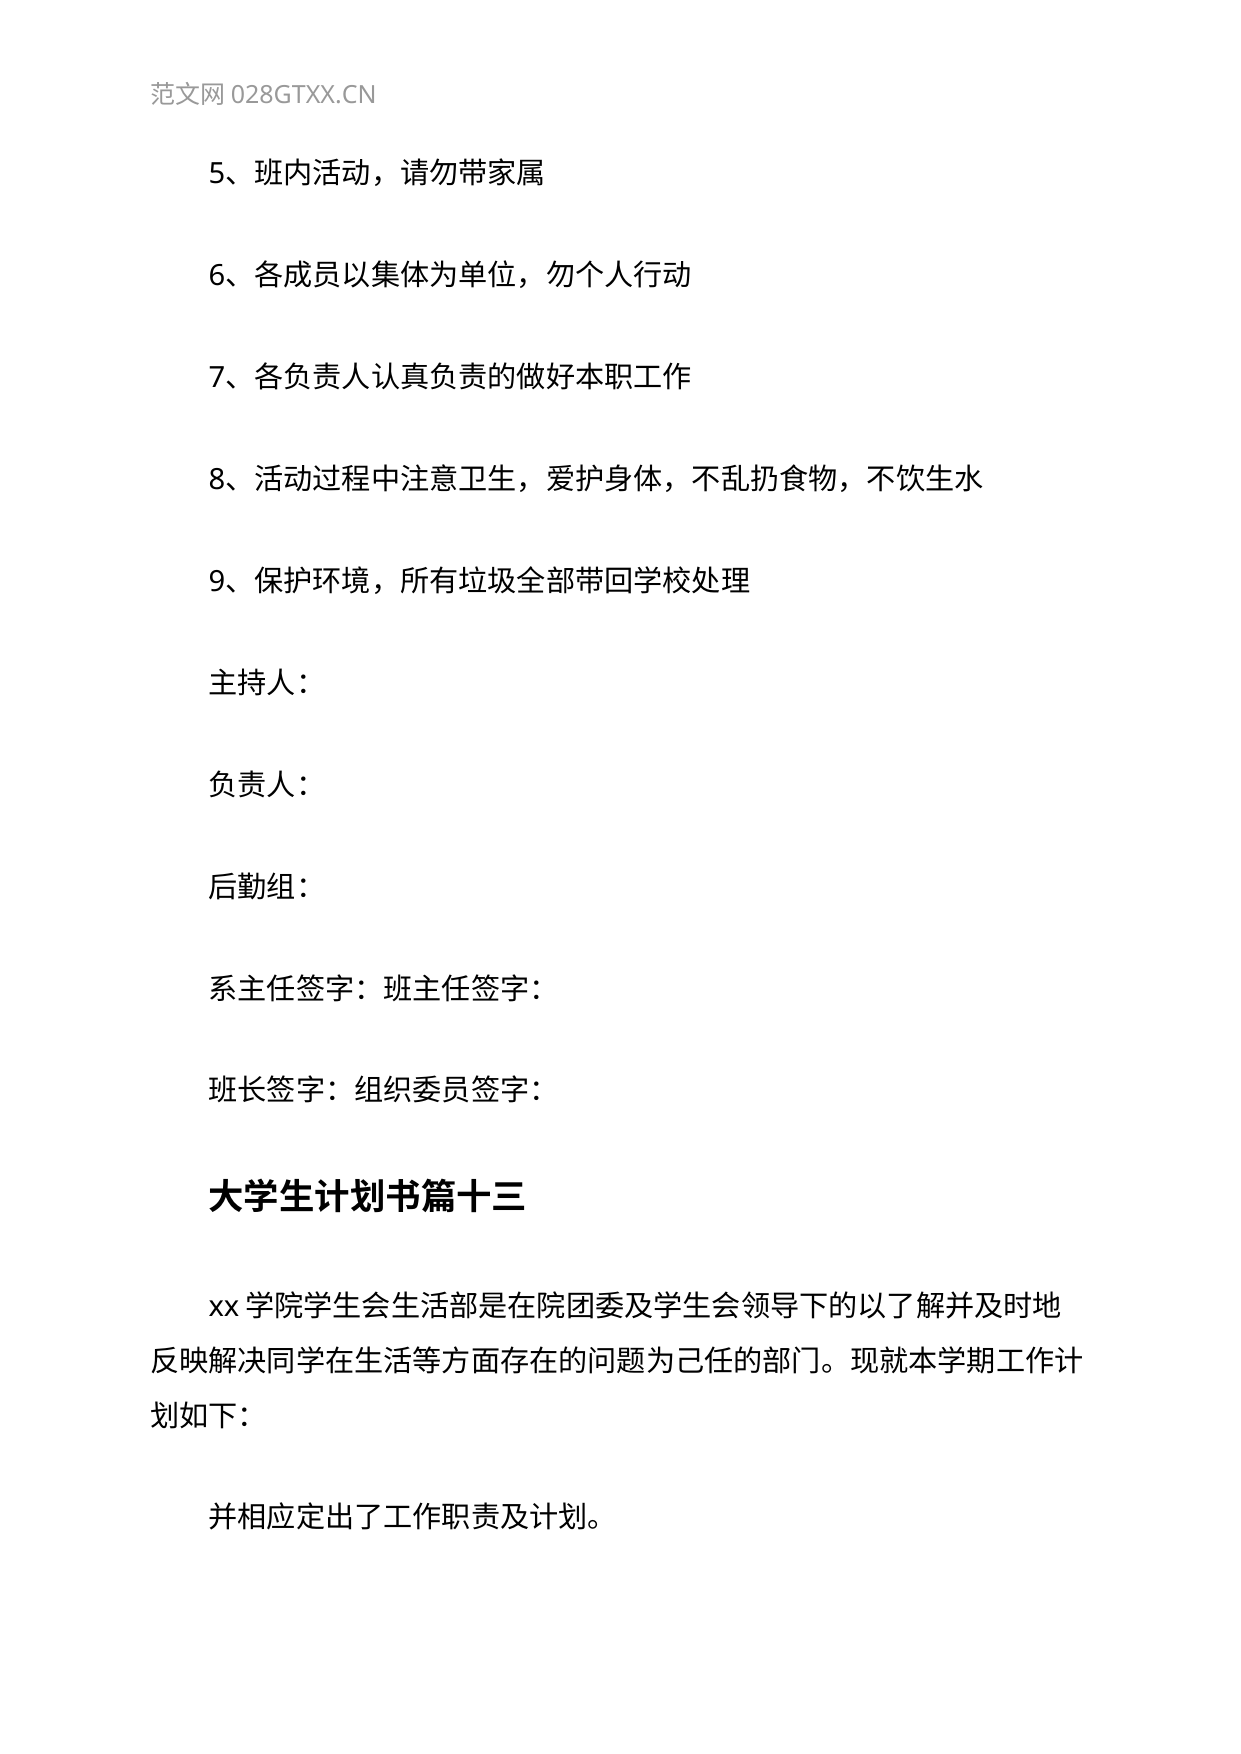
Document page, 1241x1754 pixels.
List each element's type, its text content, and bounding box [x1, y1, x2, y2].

text xx学院学生会生活部是在院团委及学生会领导下的以了解并及时地反映解决同学在生活等方面存在的问题为己任的部门。现就本学期工作计划如下： [150, 1282, 1090, 1434]
text 6、各成员以集体为单位，勿个人行动 [150, 252, 1090, 294]
text 后勤组： [150, 863, 1090, 906]
text 并相应定出了工作职责及计划。 [150, 1494, 1090, 1536]
text 大学生计划书篇十三 [150, 1169, 1090, 1220]
text 9、保护环境，所有垃圾全部带回学校处理 [150, 558, 1090, 600]
text 负责人： [150, 762, 1090, 804]
text 系主任签字：班主任签字： [150, 965, 1090, 1007]
text 班长签字：组织委员签字： [150, 1067, 1090, 1109]
text 主持人： [150, 660, 1090, 702]
text 7、各负责人认真负责的做好本职工作 [150, 354, 1090, 396]
text 5、班内活动，请勿带家属 [150, 150, 1090, 192]
text 8、活动过程中注意卫生，爱护身体，不乱扔食物，不饮生水 [150, 456, 1090, 498]
